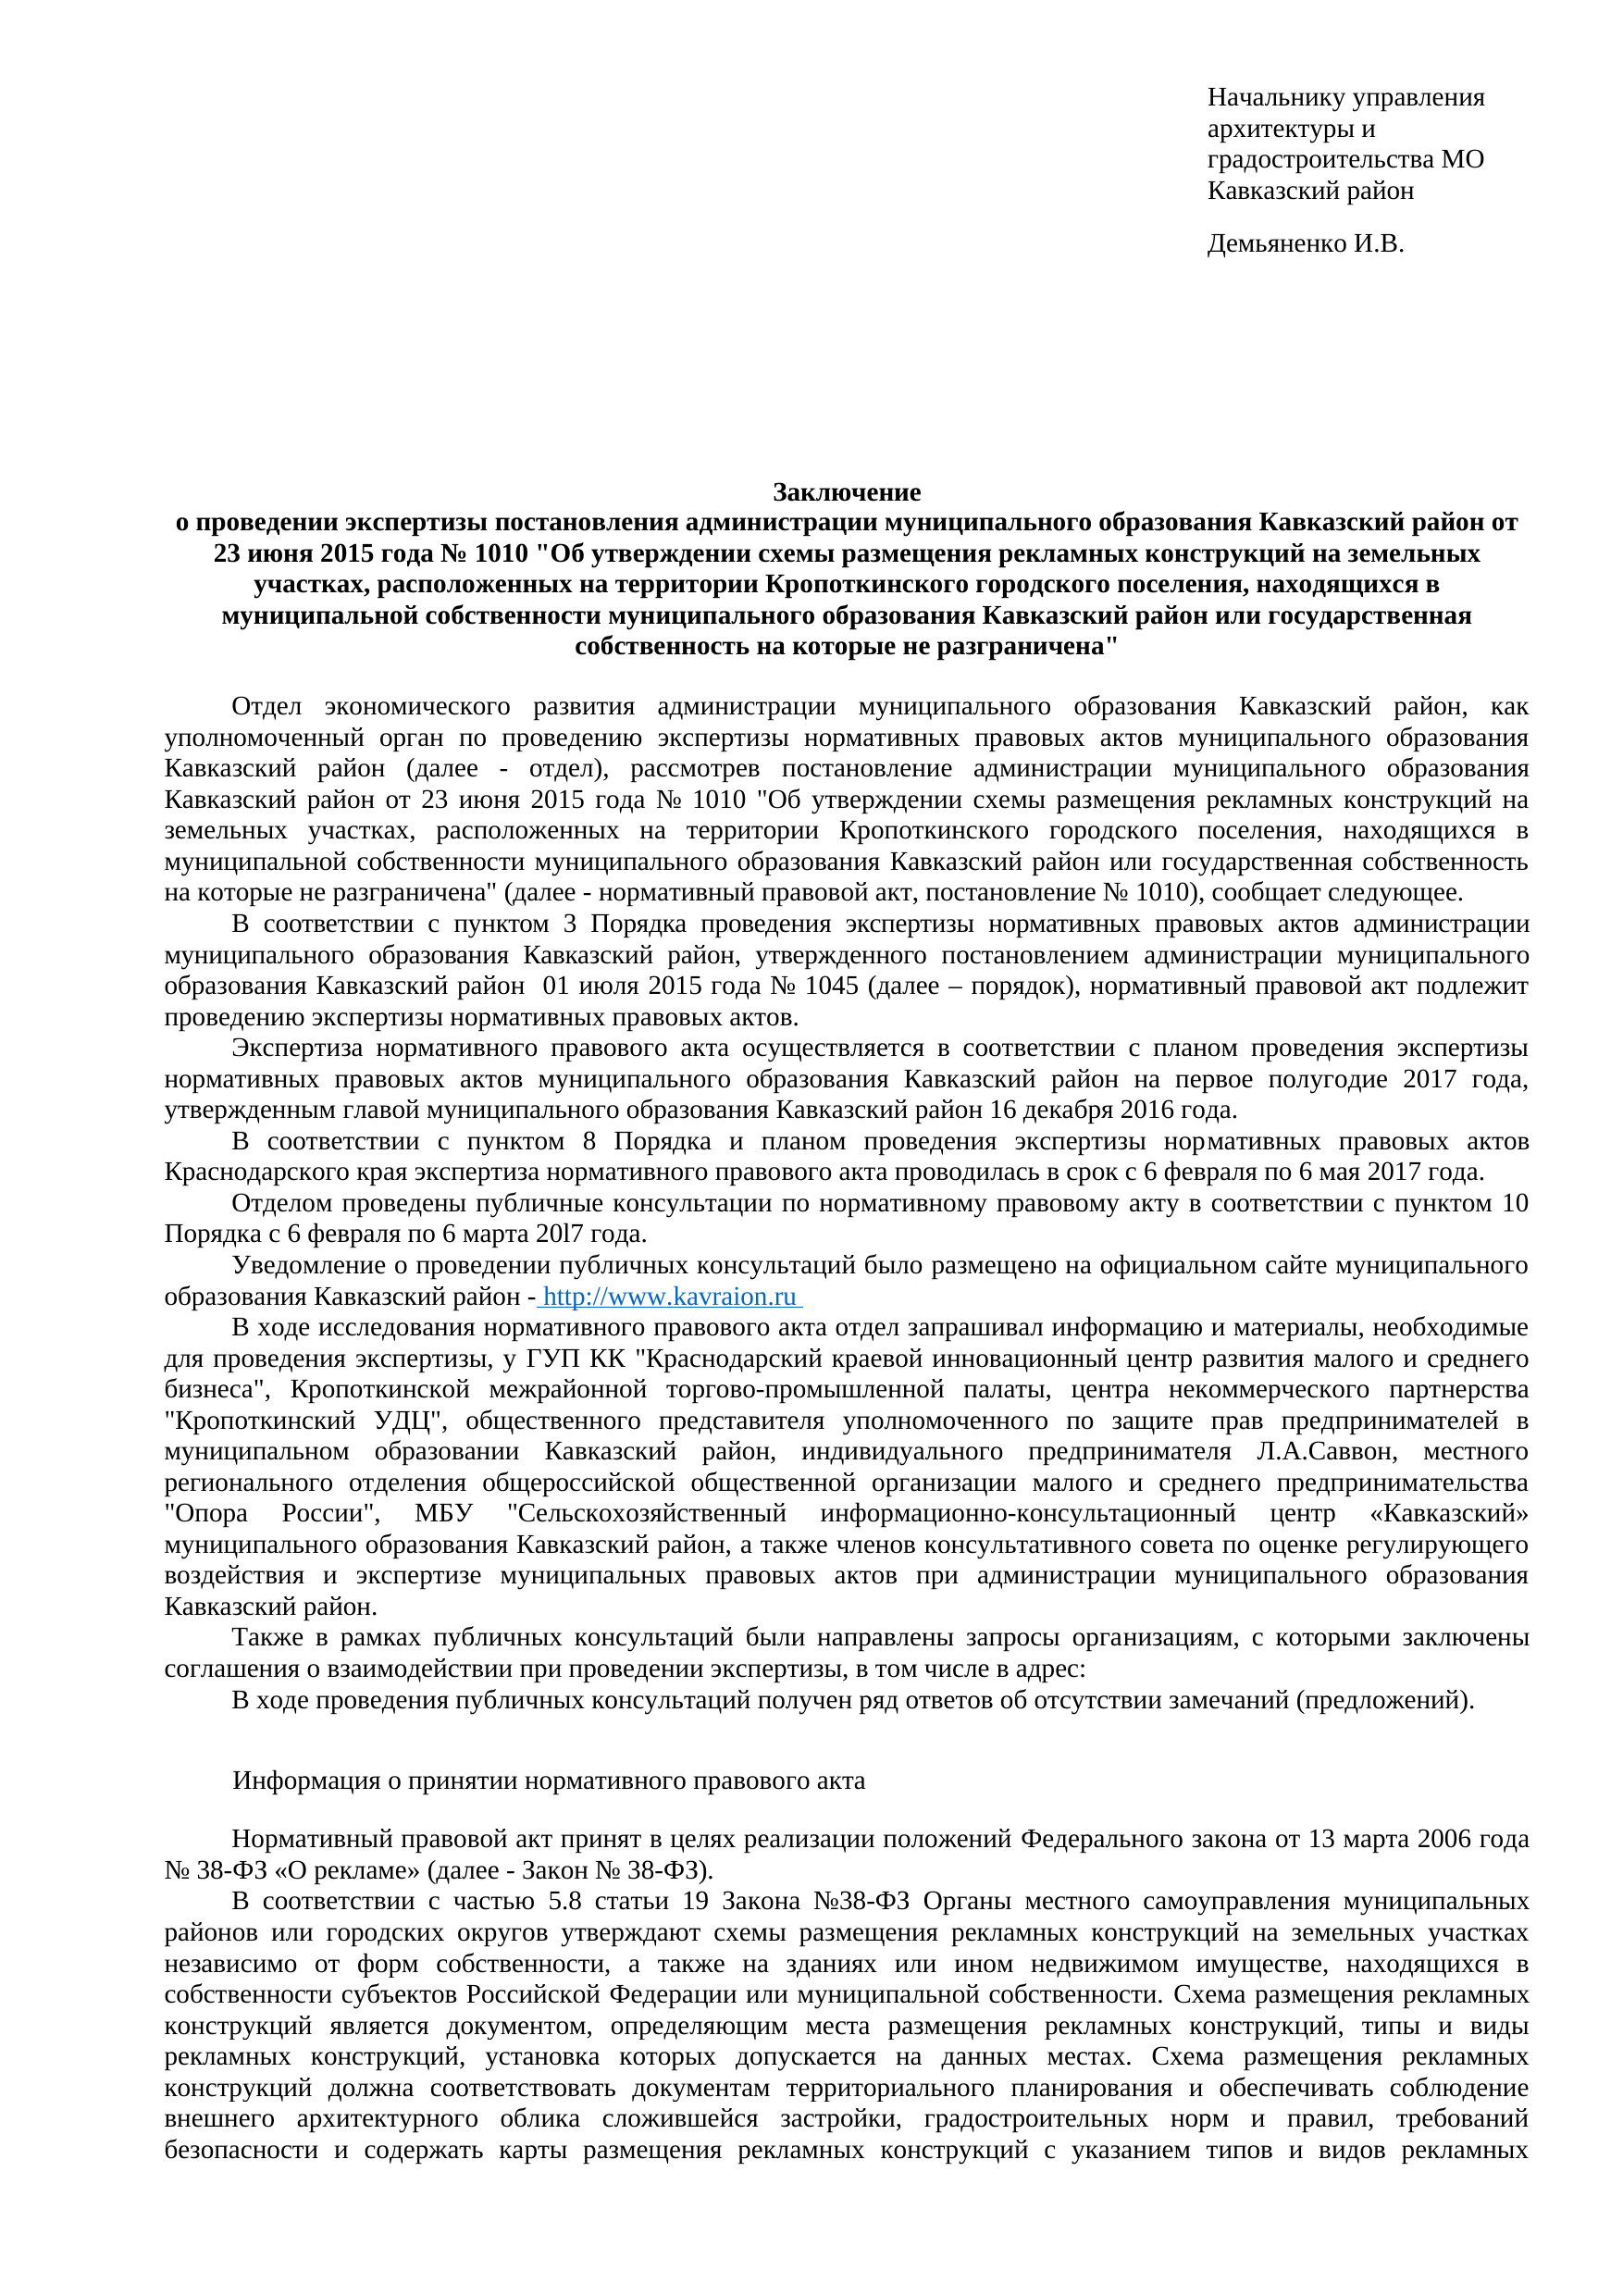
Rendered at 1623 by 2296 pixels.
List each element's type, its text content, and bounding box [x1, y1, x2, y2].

text Отделом проведены публичные консультации по нормативному правовому акту в соответствии с пунктом 10 Порядка с 6 февраля по 6 марта 20l7 года. [164, 1187, 1530, 1249]
text В ходе проведения публичных консультаций получен ряд ответов об отсутствии замечаний (предложений). [164, 1683, 1530, 1715]
text Нормативный правовой акт принят в целях реализации положений Федерального закона от 13 марта 2006 года № 38-ФЗ «О рекламе» (далее - Закон № 38-ФЗ). [164, 1823, 1530, 1885]
text В соответствии с пунктом 8 Порядка и планом проведения экспертизы нормативных правовых актов Краснодарского края экспертиза нормативного правового акта проводилась в срок с 6 февраля по 6 мая 2017 года. [164, 1125, 1530, 1187]
text Экспертиза нормативного правового акта осуществляется в соответствии с планом проведения экспертизы нормативных правовых актов муниципального образования Кавказский район на первое полугодие 2017 года, утвержденным главой муниципального образования Кавказский район 16 декабря 2016 года. [164, 1032, 1530, 1125]
text Уведомление о проведении публичных консультаций было размещено на официальном сайте муниципального образования Кавказский район - http://www.kavraion.ru [164, 1249, 1530, 1311]
text Также в рамках публичных консультаций были направлены запросы организациям, с которыми заключены соглашения о взаимодействии при проведении экспертизы, в том числе в адрес: [164, 1621, 1530, 1683]
text Заключение [164, 480, 1530, 505]
text В ходе исследования нормативного правового акта отдел запрашивал информацию и материалы, необходимые для проведения экспертизы, у ГУП КК "Краснодарский краевой инновационный центр развития малого и среднего бизнеса", Кропоткинской межрайонной торгово-промышленной палаты, центра некоммерческого партнерства "Кропоткинский УДЦ", общественного представителя уполномоченного по защите прав предпринимателей в муниципальном образовании Кавказский район, индивидуального предпринимателя Л.А.Саввон, местного регионального отделения общероссийской общественной организации малого и среднего предпринимательства "Опора России", МБУ "Сельскохозяйственный информационно-консультационный центр «Кавказский» муниципального образования Кавказский район, а также членов консультативного совета по оценке регулирующего воздействия и экспертизе муниципальных правовых актов при администрации муниципального образования Кавказский район. [164, 1311, 1530, 1621]
text Начальнику управления архитектуры и градостроительства МО Кавказский район [1208, 81, 1556, 205]
text о проведении экспертизы постановления администрации муниципального образования Кавказский район от 23 июня 2015 года № 1010 "Об утверждении схемы размещения рекламных конструкций на земельных участках, расположенных на территории Кропоткинского городского поселения, находящихся в муниципальной собственности муниципального образования Кавказский район или государственная собственность на которые не разграничена" [164, 506, 1530, 662]
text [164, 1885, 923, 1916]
text В соответствии с пунктом 3 Порядка проведения экспертизы нормативных правовых актов администрации муниципального образования Кавказский район, утвержденного постановлением администрации муниципального образования Кавказский район 01 июля 2015 года № 1045 (далее – порядок), нормативный правовой акт подлежит проведению экспертизы нормативных правовых актов. [164, 908, 1530, 1032]
text Демьяненко И.В. [1208, 228, 1556, 258]
text Информация о принятии нормативного правового акта [164, 1769, 1530, 1793]
text Отдел экономического развития администрации муниципального образования Кавказский район, как уполномоченный орган по проведению экспертизы нормативных правовых актов муниципального образования Кавказский район (далее - отдел), рассмотрев постановление администрации муниципального образования Кавказский район от 23 июня 2015 года № 1010 "Об утверждении схемы размещения рекламных конструкций на земельных участках, расположенных на территории Кропоткинского городского поселения, находящихся в муниципальной собственности муниципального образования Кавказский район или государственная собственность на которые не разграничена" (далее - нормативный правовой акт, постановление № 1010), сообщает следующее. [164, 690, 1530, 908]
